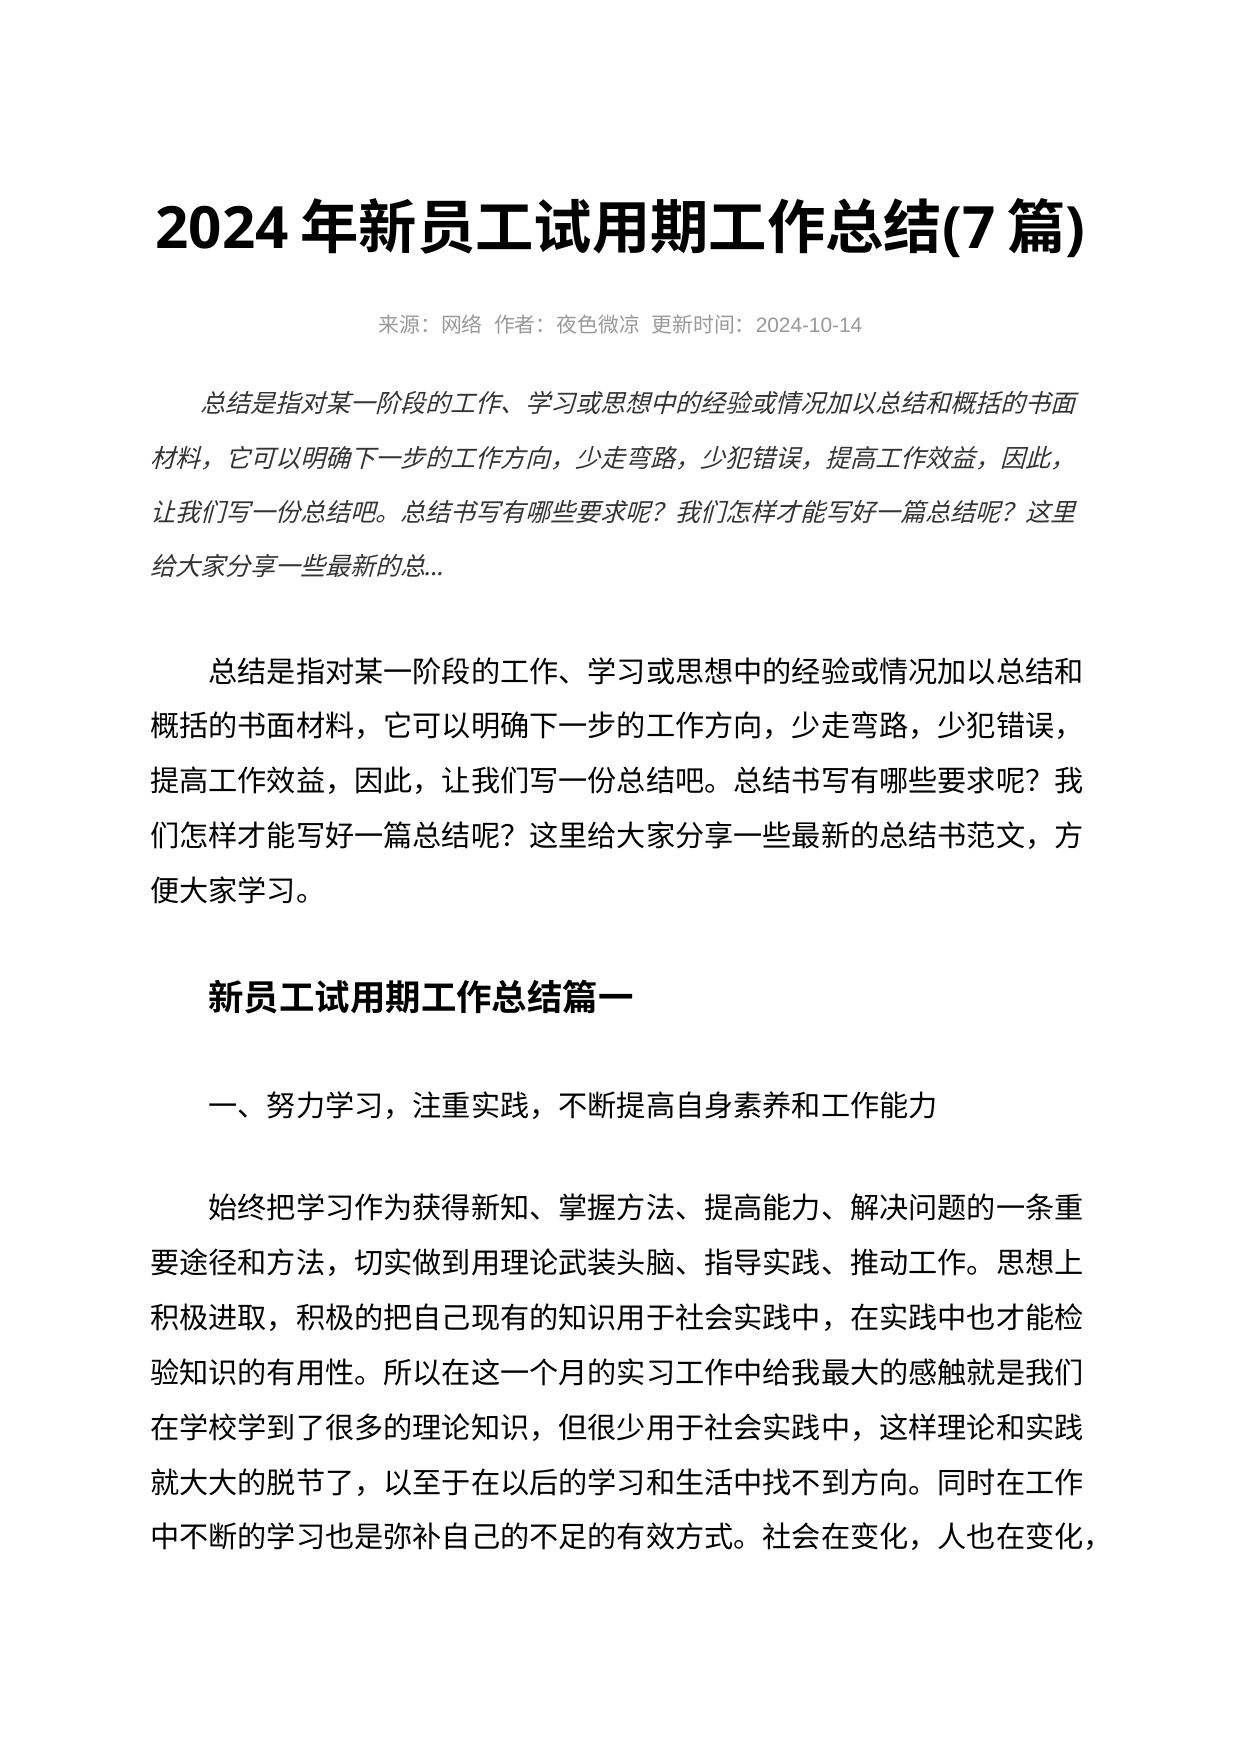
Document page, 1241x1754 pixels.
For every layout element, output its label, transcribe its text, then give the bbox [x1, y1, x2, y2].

subtitle 2024年新员工试用期工作总结(7篇) [150, 181, 1090, 266]
text 新员工试用期工作总结篇一 [150, 969, 1090, 1021]
text 总结是指对某一阶段的工作、学习或思想中的经验或情况加以总结和概括的书面材料，它可以明确下一步的工作方向，少走弯路，少犯错误，提高工作效益，因此，让我们写一份总结吧。总结书写有哪些要求呢？我们怎样才能写好一篇总结呢？这里给大家分享一些最新的总... [150, 384, 1090, 583]
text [150, 1185, 1090, 1556]
text 总结是指对某一阶段的工作、学习或思想中的经验或情况加以总结和概括的书面材料，它可以明确下一步的工作方向，少走弯路，少犯错误，提高工作效益，因此，让我们写一份总结吧。总结书写有哪些要求呢？我们怎样才能写好一篇总结呢？这里给大家分享一些最新的总结书范文，方便大家学习。 [150, 648, 1090, 910]
text 一、努力学习，注重实践，不断提高自身素养和工作能力 [150, 1083, 1090, 1125]
text 来源：网络 作者：夜色微凉 更新时间：2024-10-14 [150, 313, 1090, 337]
